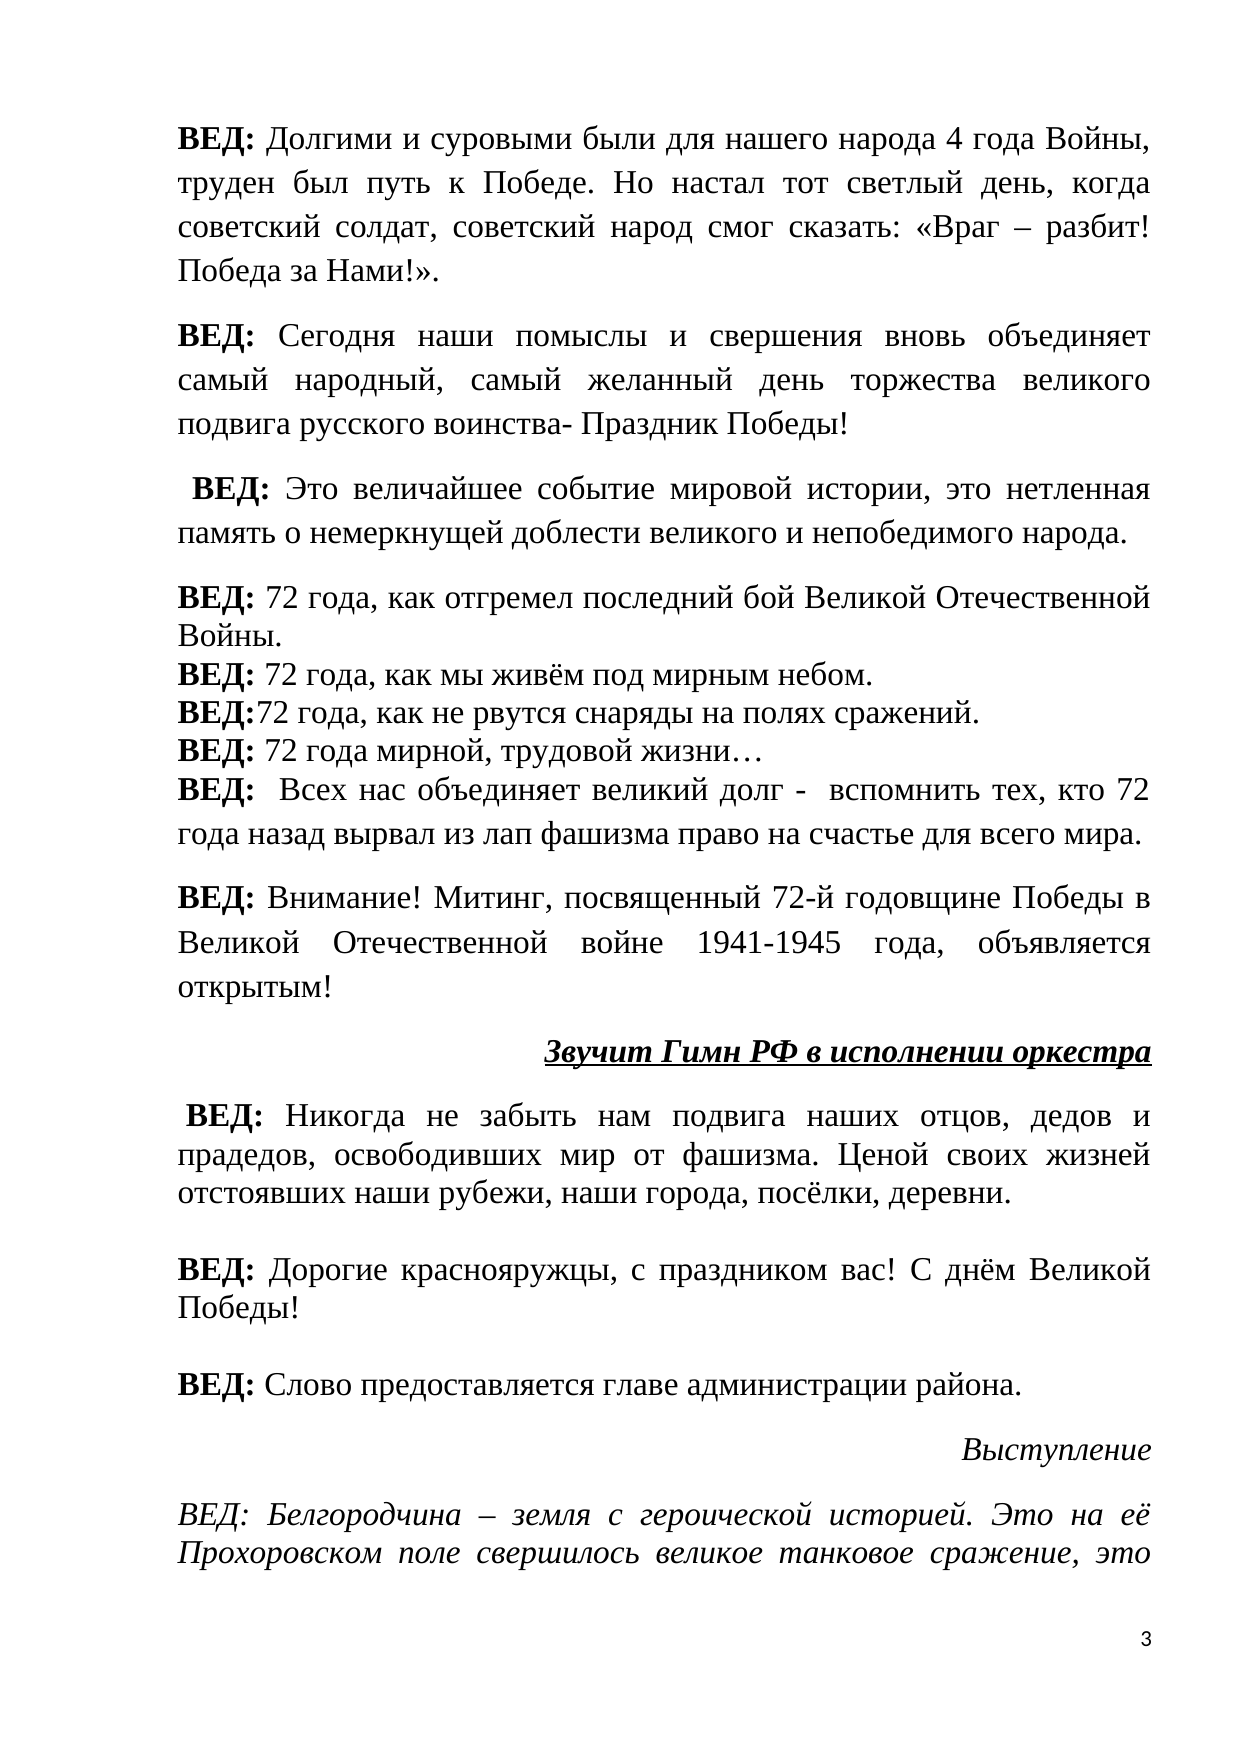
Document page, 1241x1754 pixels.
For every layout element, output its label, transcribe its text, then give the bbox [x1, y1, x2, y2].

text Звучит Гимн РФ в исполнении оркестра [177, 1031, 1152, 1069]
text ВЕД: Дорогие краснояружцы, с праздником вас! С днём Великой Победы! [177, 1249, 1152, 1326]
text ВЕД: 72 года мирной, трудовой жизни… [177, 731, 1152, 769]
text ВЕД: Никогда не забыть нам подвига наших отцов, дедов и прадедов, освободивших мир от фашизма. Ценой своих жизней отстоявших наши рубежи, наши города, посёлки, деревни. [177, 1096, 1152, 1211]
text ВЕД: Сегодня наши помыслы и свершения вновь объединяет самый народный, самый желанный день торжества великого подвига русского воинства- Праздник Победы! [177, 315, 1152, 442]
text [177, 1494, 1152, 1571]
text Выступление [177, 1429, 1152, 1467]
text ВЕД: Это величайшее событие мировой истории, это нетленная память о немеркнущей доблести великого и непобедимого народа. [177, 468, 1152, 551]
text ВЕД: 72 года, как отгремел последний бой Великой Отечественной Войны. [177, 577, 1152, 654]
text ВЕД: Внимание! Митинг, посвященный 72-й годовщине Победы в Великой Отечественной войне 1941-1945 года, объявляется открытым! [177, 878, 1152, 1004]
text ВЕД: Всех нас объединяет великий долг - вспомнить тех, кто 72 года назад вырвал из лап фашизма право на счастье для всего мира. [177, 769, 1152, 851]
text ВЕД: Долгими и суровыми были для нашего народа 4 года Войны, труден был путь к Победе. Но настал тот светлый день, когда советский солдат, советский народ смог сказать: «Враг – разбит! Победа за Нами!». [177, 118, 1152, 289]
text ВЕД:72 года, как не рвутся снаряды на полях сражений. [177, 692, 1152, 731]
text ВЕД: 72 года, как мы живём под мирным небом. [177, 654, 1152, 692]
text ВЕД: Слово предоставляется главе администрации района. [177, 1364, 1152, 1402]
